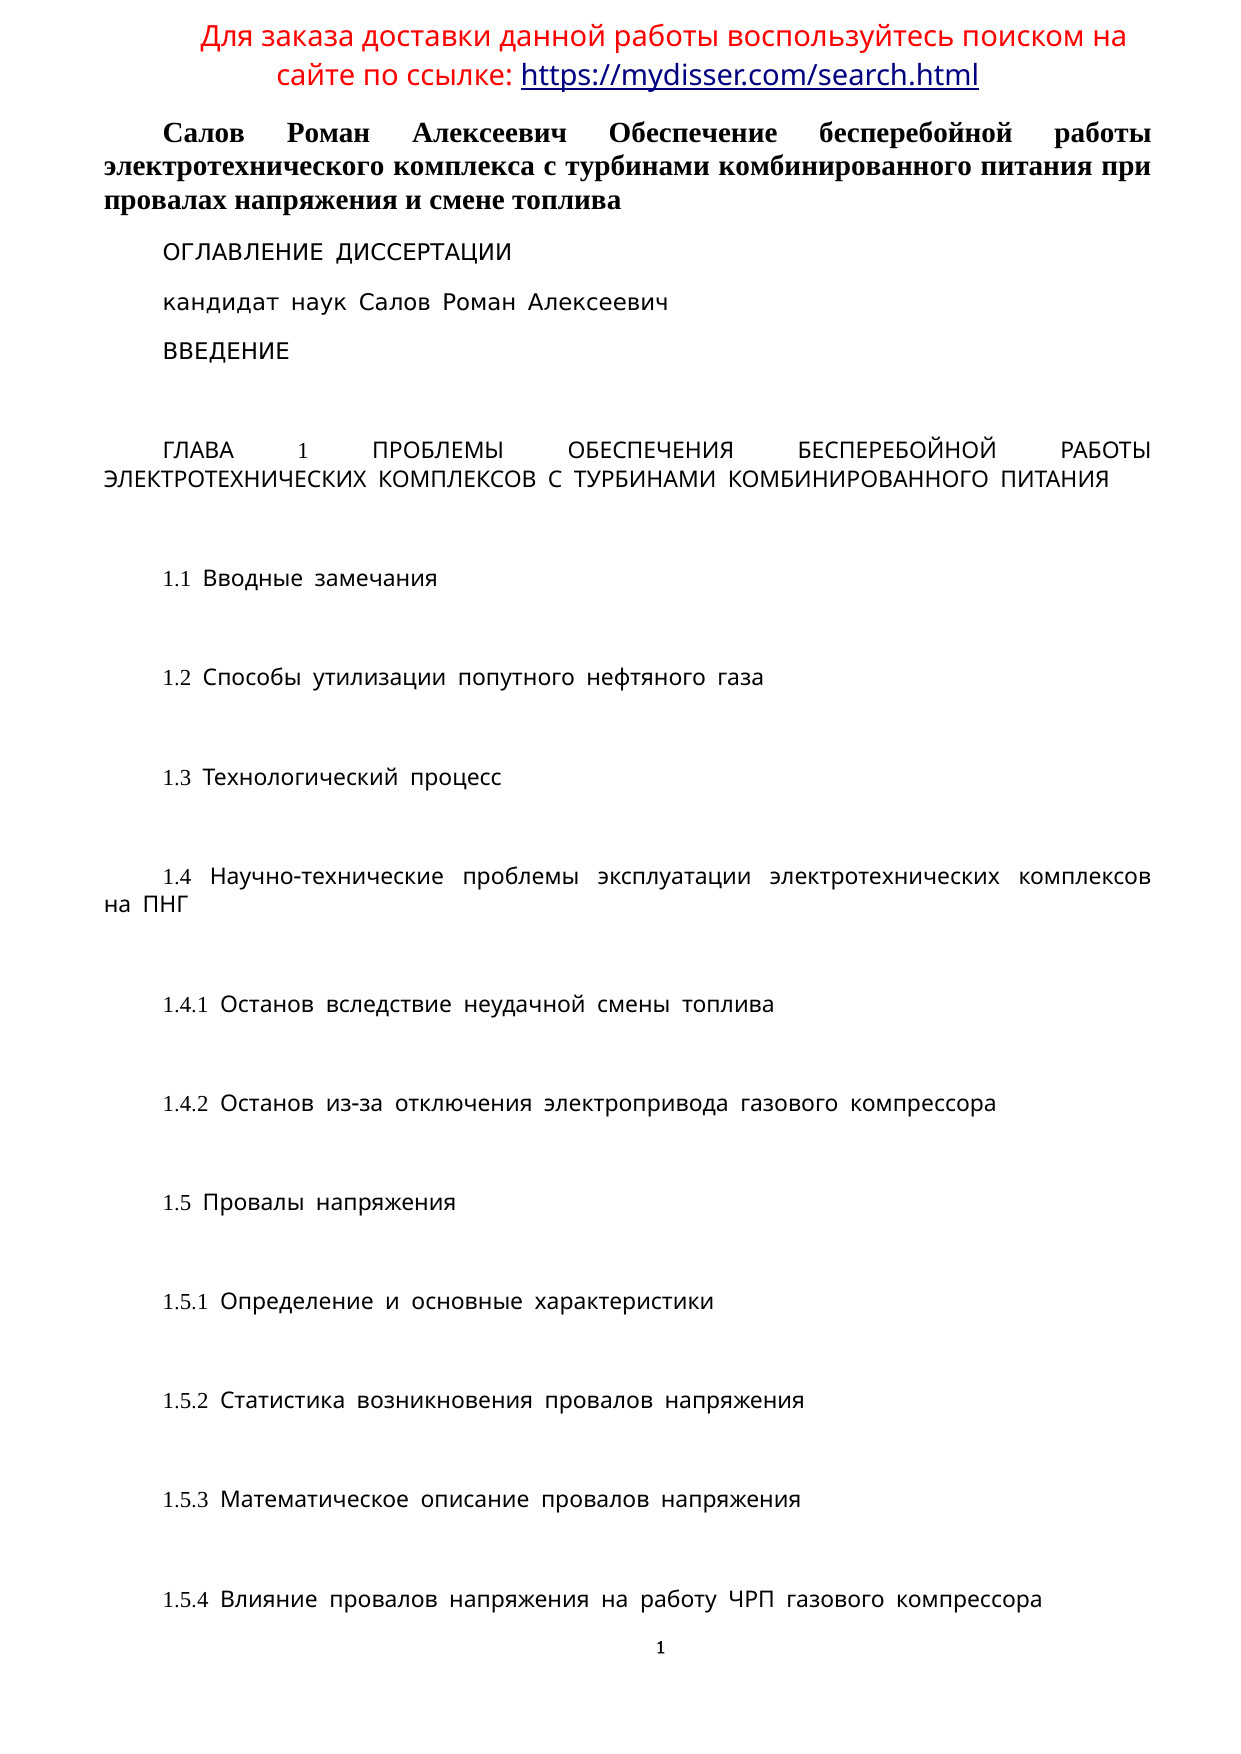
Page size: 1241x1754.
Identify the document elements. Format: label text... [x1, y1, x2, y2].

text Салов Роман Алексеевич Обеспечение бесперебойной работы электротехнического комплекса с турбинами комбинированного питания при провалах напряжения и смене топлива [103, 115, 1152, 216]
text 1.4 Научно-технические проблемы эксплуатации электротехнических комплексов на ПНГ [103, 860, 1152, 918]
text 1.5 Провалы напряжения [103, 1186, 1152, 1215]
text 1.5.4 Влияние провалов напряжения на работу ЧРП газового компрессора [103, 1583, 1152, 1612]
text 1.1 Вводные замечания [103, 563, 1152, 591]
text кандидат наук Салов Роман Алексеевич [103, 286, 1152, 315]
text 1.5.1 Определение и основные характеристики [103, 1286, 1152, 1314]
text 1.3 Технологический процесс [103, 761, 1152, 790]
text ОГЛАВЛЕНИЕ ДИССЕРТАЦИИ [103, 236, 1152, 265]
text ВВЕДЕНИЕ [103, 336, 1152, 364]
text 1.5.3 Математическое описание провалов напряжения [103, 1484, 1152, 1513]
text 1.4.2 Останов из-за отключения электропривода газового компрессора [103, 1087, 1152, 1116]
text 1.4.1 Останов вследствие неудачной смены топлива [103, 988, 1152, 1017]
text ГЛАВА 1 ПРОБЛЕМЫ ОБЕСПЕЧЕНИЯ БЕСПЕРЕБОЙНОЙ РАБОТЫ ЭЛЕКТРОТЕХНИЧЕСКИХ КОМПЛЕКСОВ С ТУРБИНАМИ КОМБИНИРОВАННОГО ПИТАНИЯ [103, 435, 1152, 492]
text 1.2 Способы утилизации попутного нефтяного газа [103, 662, 1152, 691]
text 1.5.2 Статистика возникновения провалов напряжения [103, 1385, 1152, 1413]
